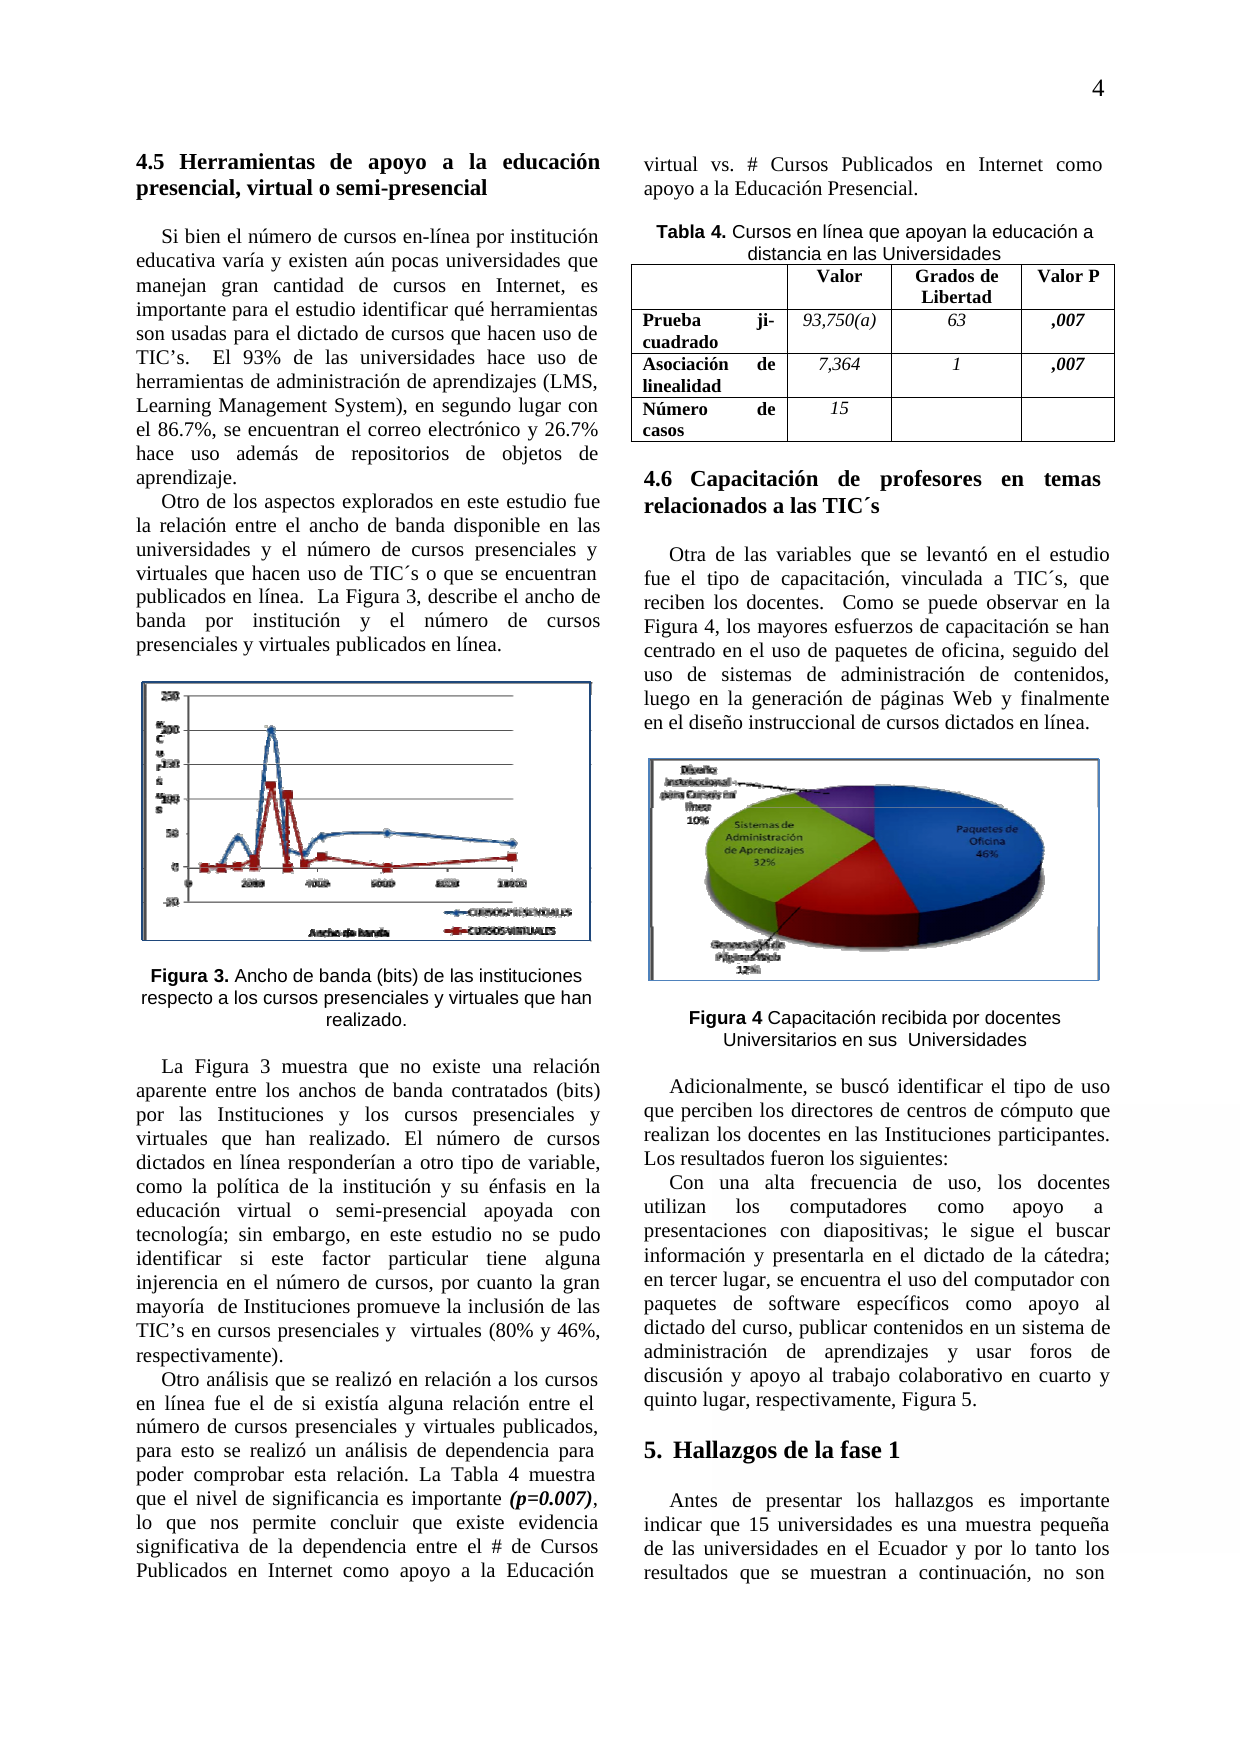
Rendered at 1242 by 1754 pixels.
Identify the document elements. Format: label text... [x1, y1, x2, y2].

picture [650, 759, 1098, 980]
text Otro de los aspectos explorados en este estudio fue la relación entre el ancho de banda disponible en las universidades y el número de cursos presenciales y [136, 489, 601, 561]
text Otra de las variables que se levantó en el estudio fue el tipo de capacitación, vinculada a TIC´s, que reciben los docentes. Como se puede observar en la Figura 4, los mayores esfuerzos de capacitación se han centrado en el uso de paquetes de oficina, seguido del uso de sistemas de administración de contenidos, luego en la generación de páginas Web y finalmente en el diseño instruccional de cursos dictados en línea. [643, 542, 1110, 734]
text poder comprobar esta relación. La Tabla 4 muestra [136, 1463, 598, 1486]
table_cell 93,750(a) [788, 310, 891, 353]
text virtual vs. # Cursos Publicados en Internet como apoyo a la Educación Presencial. [643, 152, 1107, 200]
table_header Valor P [1022, 265, 1114, 308]
text que el nivel de significancia es importante (p=0.007), lo que nos permite concluir que existe evidencia significativa de la dependencia entre el # de Cursos Publicados en Internet como apoyo a la Educación [136, 1486, 598, 1582]
table_cell [892, 398, 1021, 441]
text 4.5 Herramientas de apoyo a la educación presencial, virtual o semi-presencial [136, 148, 601, 201]
text Adicionalmente, se buscó identificar el tipo de uso que perciben los directores de centros de cómputo que realizan los docentes en las Instituciones participantes. Los resultados fueron los siguientes: [644, 1074, 1110, 1170]
table_cell 15 [788, 398, 891, 441]
text La Figura 3 muestra que no existe una relación aparente entre los anchos de banda contratados (bits) por las Instituciones y los cursos presenciales y virtuales que han realizado. El número de cursos dictados en línea responderían a otro tipo de variable, como la política de la institución y su énfasis en la educación virtual o semi-presencial apoyada con tecnología; sin embargo, en este estudio no se pudo identificar si este factor particular tiene alguna injerencia en el número de cursos, por cuanto la gran mayoría de Instituciones promueve la inclusión de las TIC’s en cursos presenciales y virtuales (80% y 46%, respectivamente). [136, 1054, 601, 1367]
picture [648, 758, 1101, 982]
table_cell Prueba ji- cuadrado [632, 310, 787, 353]
table_cell 1 [892, 354, 1021, 397]
table_cell ,007 [1022, 354, 1114, 397]
text 5. Hallazgos de la fase 1 [644, 1435, 1129, 1464]
table_header Valor [788, 265, 891, 308]
table_cell ,007 [1022, 310, 1114, 353]
text Figura 4 Capacitación recibida por docentes [685, 1007, 1065, 1029]
picture [141, 681, 594, 943]
text Si bien el número de cursos en-línea por institución educativa varía y existen aún pocas universidades que manejan gran cantidad de cursos en Internet, es importante para el estudio identificar qué herramientas son usadas para el dictado de cursos que hacen uso de TIC’s. El 93% de las universidades hace uso de herramientas de administración de aprendizajes (LMS, Learning Management System), en segundo lugar con el 86.7%, se encuentran el correo electrónico y 26.7% hace uso además de repositorios de objetos de aprendizaje. [136, 224, 598, 489]
picture [143, 683, 589, 940]
table_header [632, 265, 787, 308]
text virtuales que hacen uso de TIC´s o que se encuentran [136, 561, 600, 585]
text Con una alta frecuencia de uso, los docentes utilizan los computadores como apoyo a presentaciones con diapositivas; le sigue el buscar información y presentarla en el dictado de la cátedra; en tercer lugar, se encuentra el uso del computador con paquetes de software específicos como apoyo al dictado del curso, publicar contenidos en un sistema de administración de aprendizajes y usar foros de discusión y apoyo al trabajo colaborativo en cuarto y quinto lugar, respectivamente, Figura 5. [644, 1170, 1110, 1411]
text Figura 3. Ancho de banda (bits) de las instituciones respecto a los cursos presenciales y virtuales que han realizado. [139, 965, 593, 1030]
table_cell Asociación de linealidad [632, 354, 787, 397]
table_cell 7,364 [788, 354, 891, 397]
text Universitarios en sus Universidades [719, 1029, 1031, 1050]
table_cell Número de casos [632, 398, 787, 441]
text 4.6 Capacitación de profesores en temas relacionados a las TIC´s [643, 465, 1110, 518]
picture [711, 1103, 1241, 1554]
text Tabla 4. Cursos en línea que apoyan la educación a distancia en las Universidades [656, 221, 1097, 264]
text publicados en línea. La Figura 3, describe el ancho de banda por institución y el número de cursos presenciales y virtuales publicados en línea. [136, 585, 600, 656]
table_cell [1022, 398, 1114, 441]
text Antes de presentar los hallazgos es importante indicar que 15 universidades es una muestra pequeña de las universidades en el Ecuador y por lo tanto los resultados que se muestran a continuación, no son [644, 1487, 1110, 1584]
table_cell 63 [892, 310, 1021, 353]
table_header Grados de Libertad [892, 265, 1021, 308]
text Otro análisis que se realizó en relación a los cursos en línea fue el de si existía alguna relación entre el [136, 1367, 598, 1415]
text número de cursos presenciales y virtuales publicados, para esto se realizó un análisis de dependencia para [136, 1415, 598, 1463]
